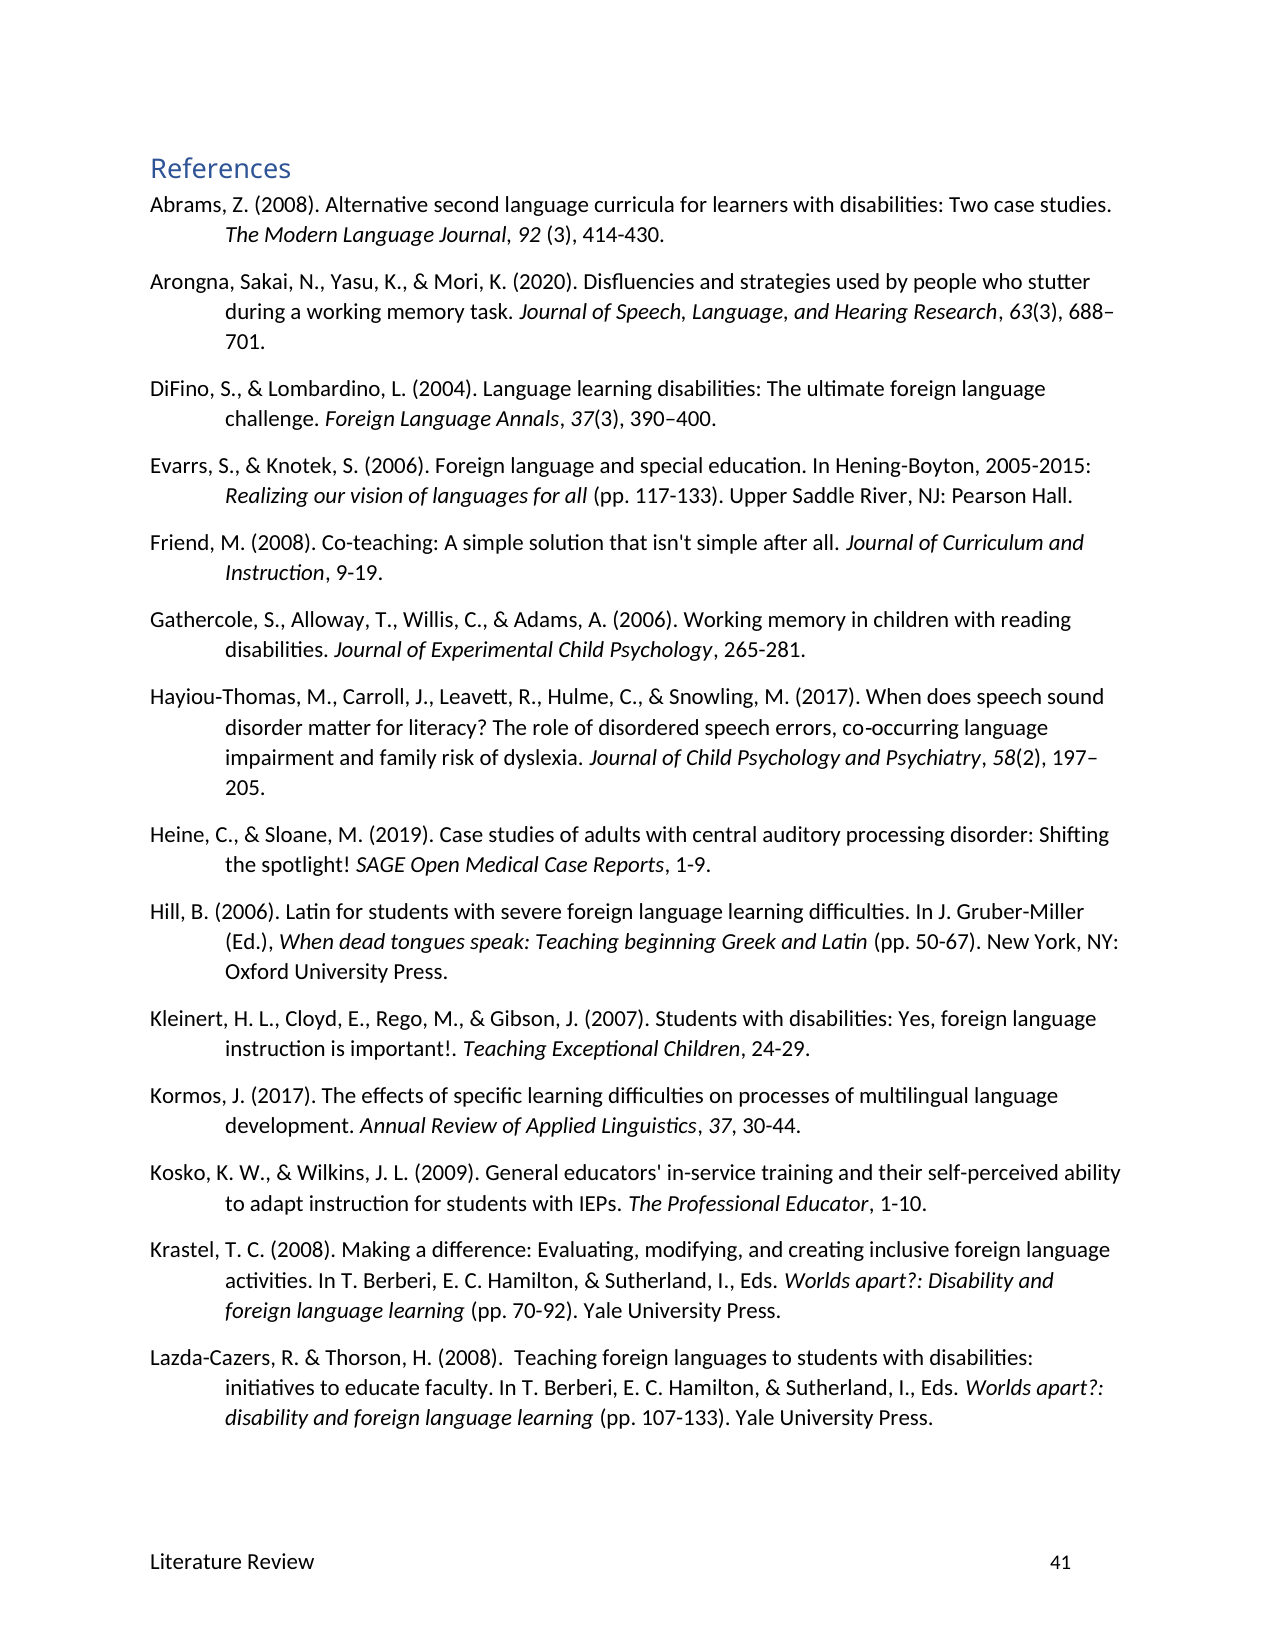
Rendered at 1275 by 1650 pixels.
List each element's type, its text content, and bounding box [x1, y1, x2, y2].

text Hayiou‐Thomas, M., Carroll, J., Leavett, R., Hulme, C., & Snowling, M. (2017). When does speech sound disorder matter for literacy? The role of disordered speech errors, co‐occurring language impairment and family risk of dyslexia. Journal of Child Psychology and Psychiatry, 58(2), 197–205. [150, 682, 1125, 801]
text Friend, M. (2008). Co-teaching: A simple solution that isn't simple after all. Journal of Curriculum and Instruction, 9-19. [150, 528, 1125, 587]
text Lazda-Cazers, R. & Thorson, H. (2008). Teaching foreign languages to students with disabilities: initiatives to educate faculty. In T. Berberi, E. C. Hamilton, & Sutherland, I., Eds. Worlds apart?: disability and foreign language learning (pp. 107-133). Yale University Press. [150, 1343, 1125, 1431]
text Kormos, J. (2017). The effects of specific learning difficulties on processes of multilingual language development. Annual Review of Applied Linguistics, 37, 30-44. [150, 1081, 1125, 1140]
text Krastel, T. C. (2008). Making a difference: Evaluating, modifying, and creating inclusive foreign language activities. In T. Berberi, E. C. Hamilton, & Sutherland, I., Eds. Worlds apart?: Disability and foreign language learning (pp. 70-92). Yale University Press. [150, 1236, 1125, 1324]
text Gathercole, S., Alloway, T., Willis, C., & Adams, A. (2006). Working memory in children with reading disabilities. Journal of Experimental Child Psychology, 265-281. [150, 605, 1125, 664]
text Arongna, Sakai, N., Yasu, K., & Mori, K. (2020). Disfluencies and strategies used by people who stutter during a working memory task. Journal of Speech, Language, and Hearing Research, 63(3), 688–701. [150, 267, 1125, 355]
text Kosko, K. W., & Wilkins, J. L. (2009). General educators' in-service training and their self-perceived ability to adapt instruction for students with IEPs. The Professional Educator, 1-10. [150, 1158, 1125, 1217]
text Kleinert, H. L., Cloyd, E., Rego, M., & Gibson, J. (2007). Students with disabilities: Yes, foreign language instruction is important!. Teaching Exceptional Children, 24-29. [150, 1004, 1125, 1063]
text DiFino, S., & Lombardino, L. (2004). Language learning disabilities: The ultimate foreign language challenge. Foreign Language Annals, 37(3), 390–400. [150, 374, 1125, 432]
text Evarrs, S., & Knotek, S. (2006). Foreign language and special education. In Hening-Boyton, 2005-2015: Realizing our vision of languages for all (pp. 117-133). Upper Saddle River, NJ: Pearson Hall. [150, 451, 1125, 509]
subtitle References [150, 150, 1125, 187]
text Hill, B. (2006). Latin for students with severe foreign language learning difficulties. In J. Gruber-Miller (Ed.), When dead tongues speak: Teaching beginning Greek and Latin (pp. 50-67). New York, NY: Oxford University Press. [150, 897, 1125, 986]
text Heine, C., & Sloane, M. (2019). Case studies of adults with central auditory processing disorder: Shifting the spotlight! SAGE Open Medical Case Reports, 1-9. [150, 820, 1125, 878]
text Abrams, Z. (2008). Alternative second language curricula for learners with disabilities: Two case studies. The Modern Language Journal, 92 (3), 414-430. [150, 190, 1125, 248]
